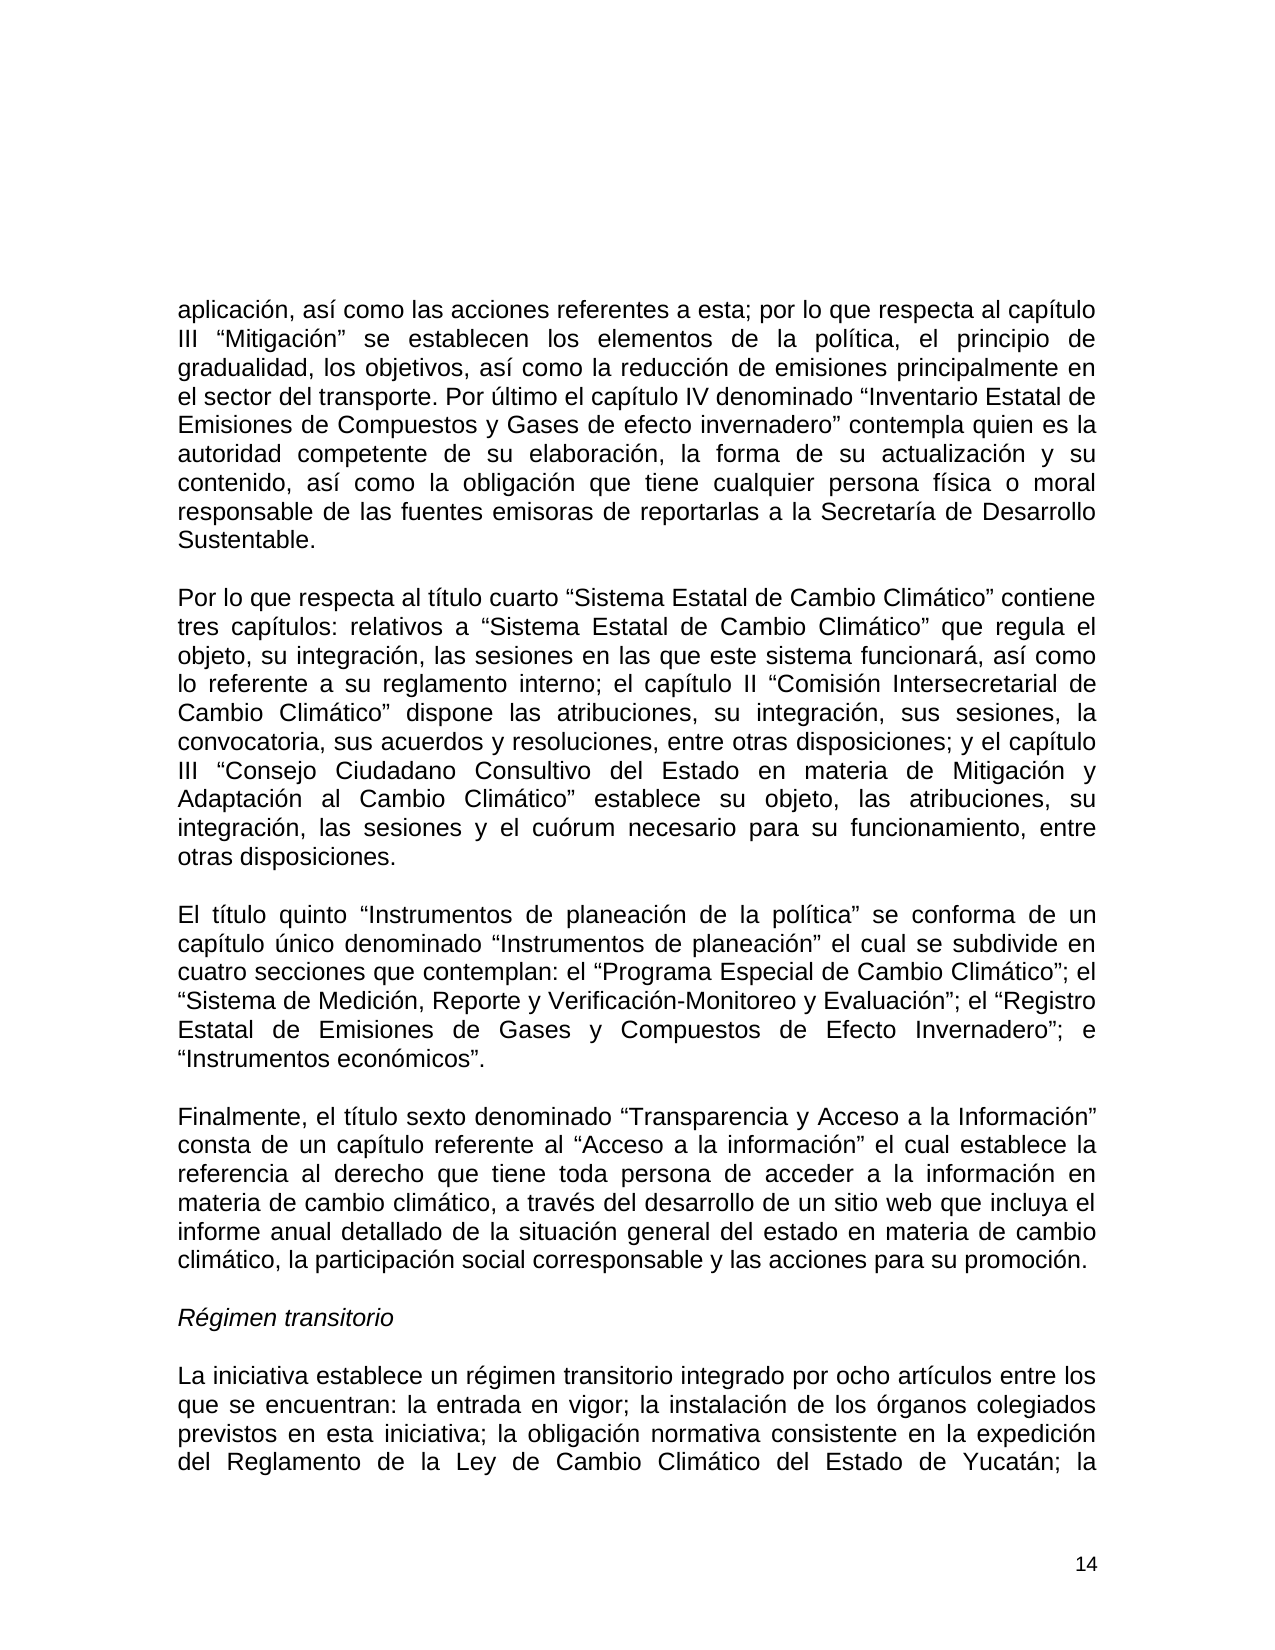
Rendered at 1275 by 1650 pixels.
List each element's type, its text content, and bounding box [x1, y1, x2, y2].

text El título quinto “Instrumentos de planeación de la política” se conforma de un capítulo único denominado “Instrumentos de planeación” el cual se subdivide en cuatro secciones que contemplan: el “Programa Especial de Cambio Climático”; el “Sistema de Medición, Reporte y Verificación-Monitoreo y Evaluación”; el “Registro Estatal de Emisiones de Gases y Compuestos de Efecto Invernadero”; e “Instrumentos económicos”. [177, 900, 1098, 1072]
text Régimen transitorio [177, 1303, 1098, 1332]
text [177, 1361, 1098, 1476]
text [177, 295, 1098, 554]
text Por lo que respecta al título cuarto “Sistema Estatal de Cambio Climático” contiene tres capítulos: relativos a “Sistema Estatal de Cambio Climático” que regula el objeto, su integración, las sesiones en las que este sistema funcionará, así como lo referente a su reglamento interno; el capítulo II “Comisión Intersecretarial de Cambio Climático” dispone las atribuciones, su integración, sus sesiones, la convocatoria, sus acuerdos y resoluciones, entre otras disposiciones; y el capítulo III “Consejo Ciudadano Consultivo del Estado en materia de Mitigación y Adaptación al Cambio Climático” establece su objeto, las atribuciones, su integración, las sesiones y el cuórum necesario para su funcionamiento, entre otras disposiciones. [177, 583, 1098, 871]
text Finalmente, el título sexto denominado “Transparencia y Acceso a la Información” consta de un capítulo referente al “Acceso a la información” el cual establece la referencia al derecho que tiene toda persona de acceder a la información en materia de cambio climático, a través del desarrollo de un sitio web que incluya el informe anual detallado de la situación general del estado en materia de cambio climático, la participación social corresponsable y las acciones para su promoción. [177, 1102, 1098, 1274]
